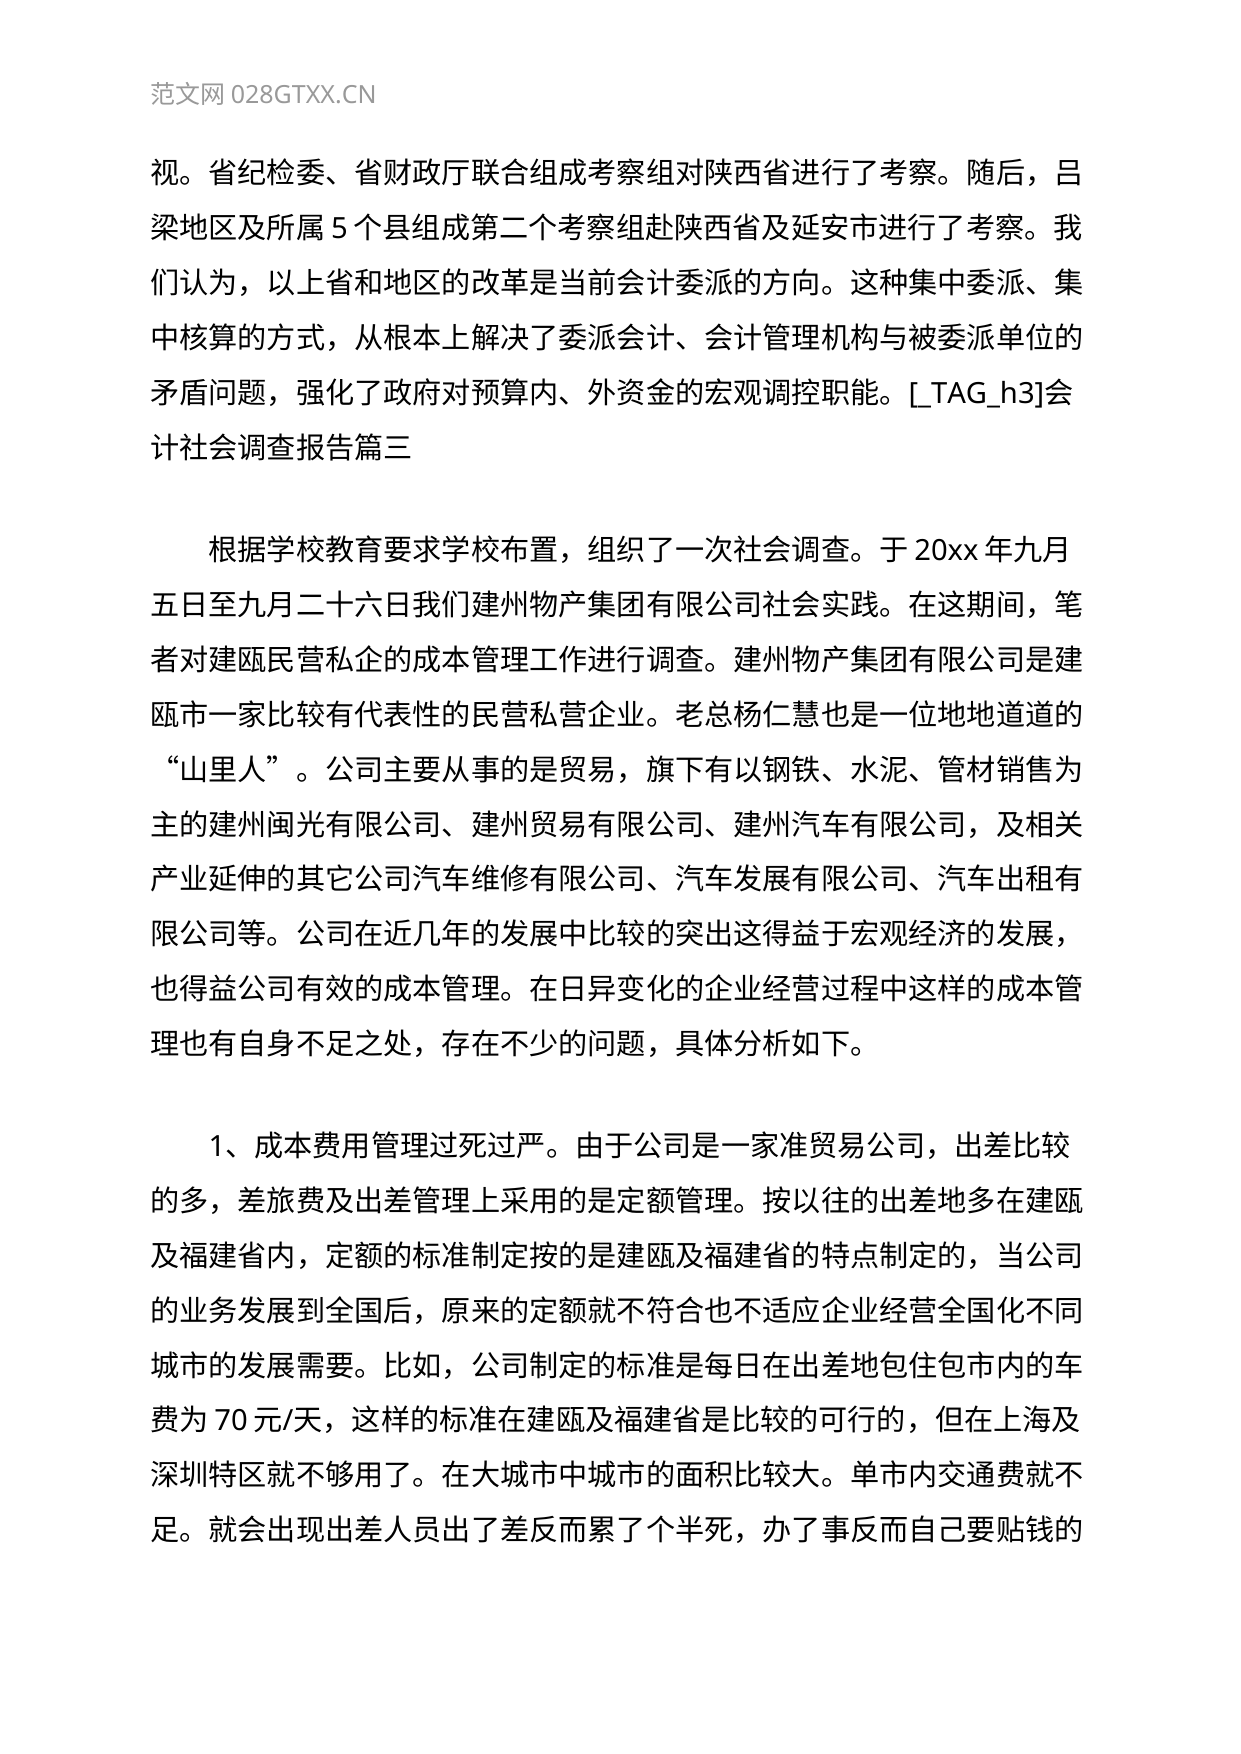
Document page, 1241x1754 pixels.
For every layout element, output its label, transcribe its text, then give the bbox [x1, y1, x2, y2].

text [150, 150, 1090, 467]
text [150, 1122, 1090, 1549]
text 根据学校教育要求学校布置，组织了一次社会调查。于20xx年九月五日至九月二十六日我们建州物产集团有限公司社会实践。在这期间，笔者对建瓯民营私企的成本管理工作进行调查。建州物产集团有限公司是建瓯市一家比较有代表性的民营私营企业。老总杨仁慧也是一位地地道道的“山里人”。公司主要从事的是贸易，旗下有以钢铁、水泥、管材销售为主的建州闽光有限公司、建州贸易有限公司、建州汽车有限公司，及相关产业延伸的其它公司汽车维修有限公司、汽车发展有限公司、汽车出租有限公司等。公司在近几年的发展中比较的突出这得益于宏观经济的发展，也得益公司有效的成本管理。在日异变化的企业经营过程中这样的成本管理也有自身不足之处，存在不少的问题，具体分析如下。 [150, 526, 1090, 1063]
